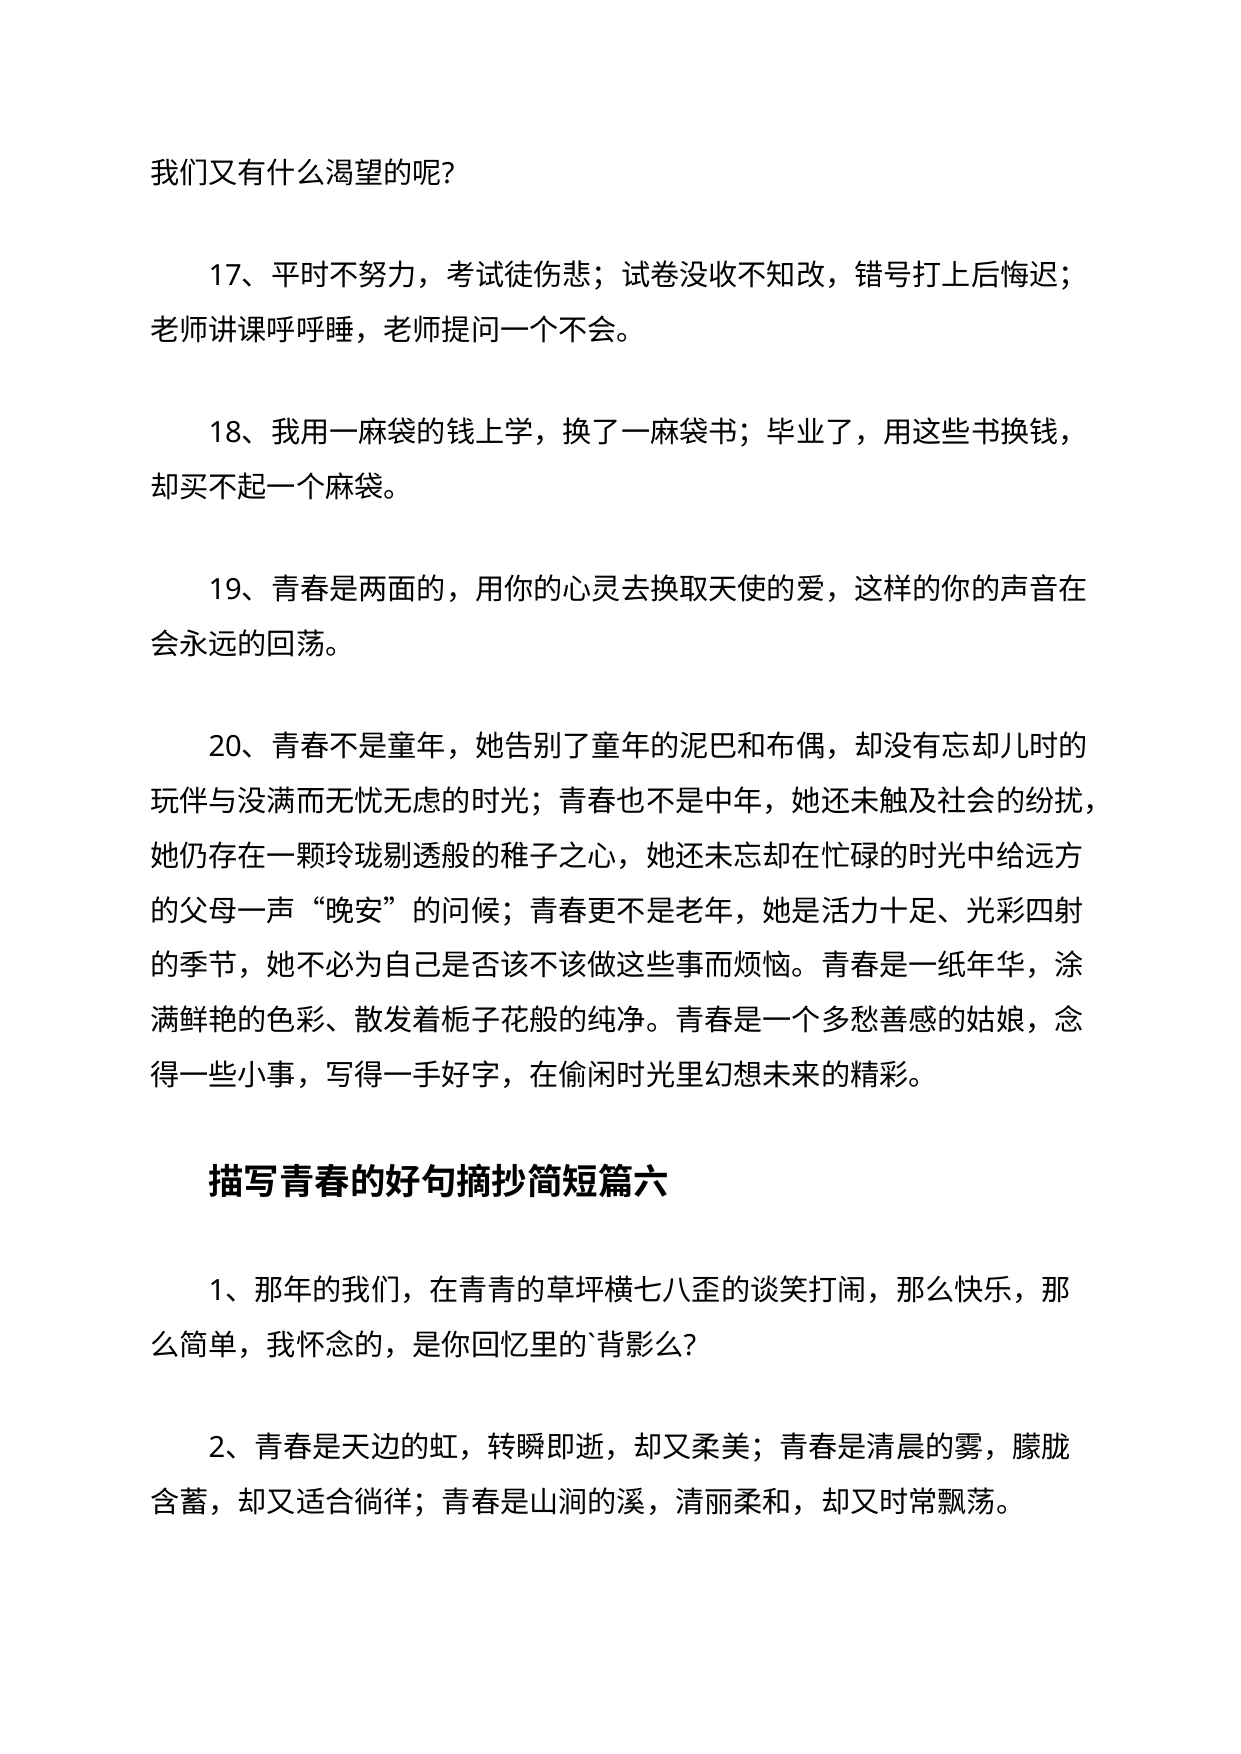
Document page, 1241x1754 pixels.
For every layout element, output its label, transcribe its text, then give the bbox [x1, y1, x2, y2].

text 19、青春是两面的，用你的心灵去换取天使的爱，这样的你的声音在会永远的回荡。 [150, 566, 1090, 663]
text 17、平时不努力，考试徒伤悲；试卷没收不知改，错号打上后悔迟；老师讲课呼呼睡，老师提问一个不会。 [150, 252, 1090, 349]
text 2、青春是天边的虹，转瞬即逝，却又柔美；青春是清晨的雾，朦胧含蓄，却又适合徜徉；青春是山涧的溪，清丽柔和，却又时常飘荡。 [150, 1424, 1090, 1521]
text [150, 150, 1090, 192]
text 描写青春的好句摘抄简短篇六 [150, 1153, 1090, 1205]
text 18、我用一麻袋的钱上学，换了一麻袋书；毕业了，用这些书换钱，却买不起一个麻袋。 [150, 409, 1090, 506]
text 1、那年的我们，在青青的草坪横七八歪的谈笑打闹，那么快乐，那么简单，我怀念的，是你回忆里的`背影么? [150, 1267, 1090, 1364]
text 20、青春不是童年，她告别了童年的泥巴和布偶，却没有忘却儿时的玩伴与没满而无忧无虑的时光；青春也不是中年，她还未触及社会的纷扰，她仍存在一颗玲珑剔透般的稚子之心，她还未忘却在忙碌的时光中给远方的父母一声“晚安”的问候；青春更不是老年，她是活力十足、光彩四射的季节，她不必为自己是否该不该做这些事而烦恼。青春是一纸年华，涂满鲜艳的色彩、散发着栀子花般的纯净。青春是一个多愁善感的姑娘，念得一些小事，写得一手好字，在偷闲时光里幻想未来的精彩。 [150, 722, 1090, 1094]
